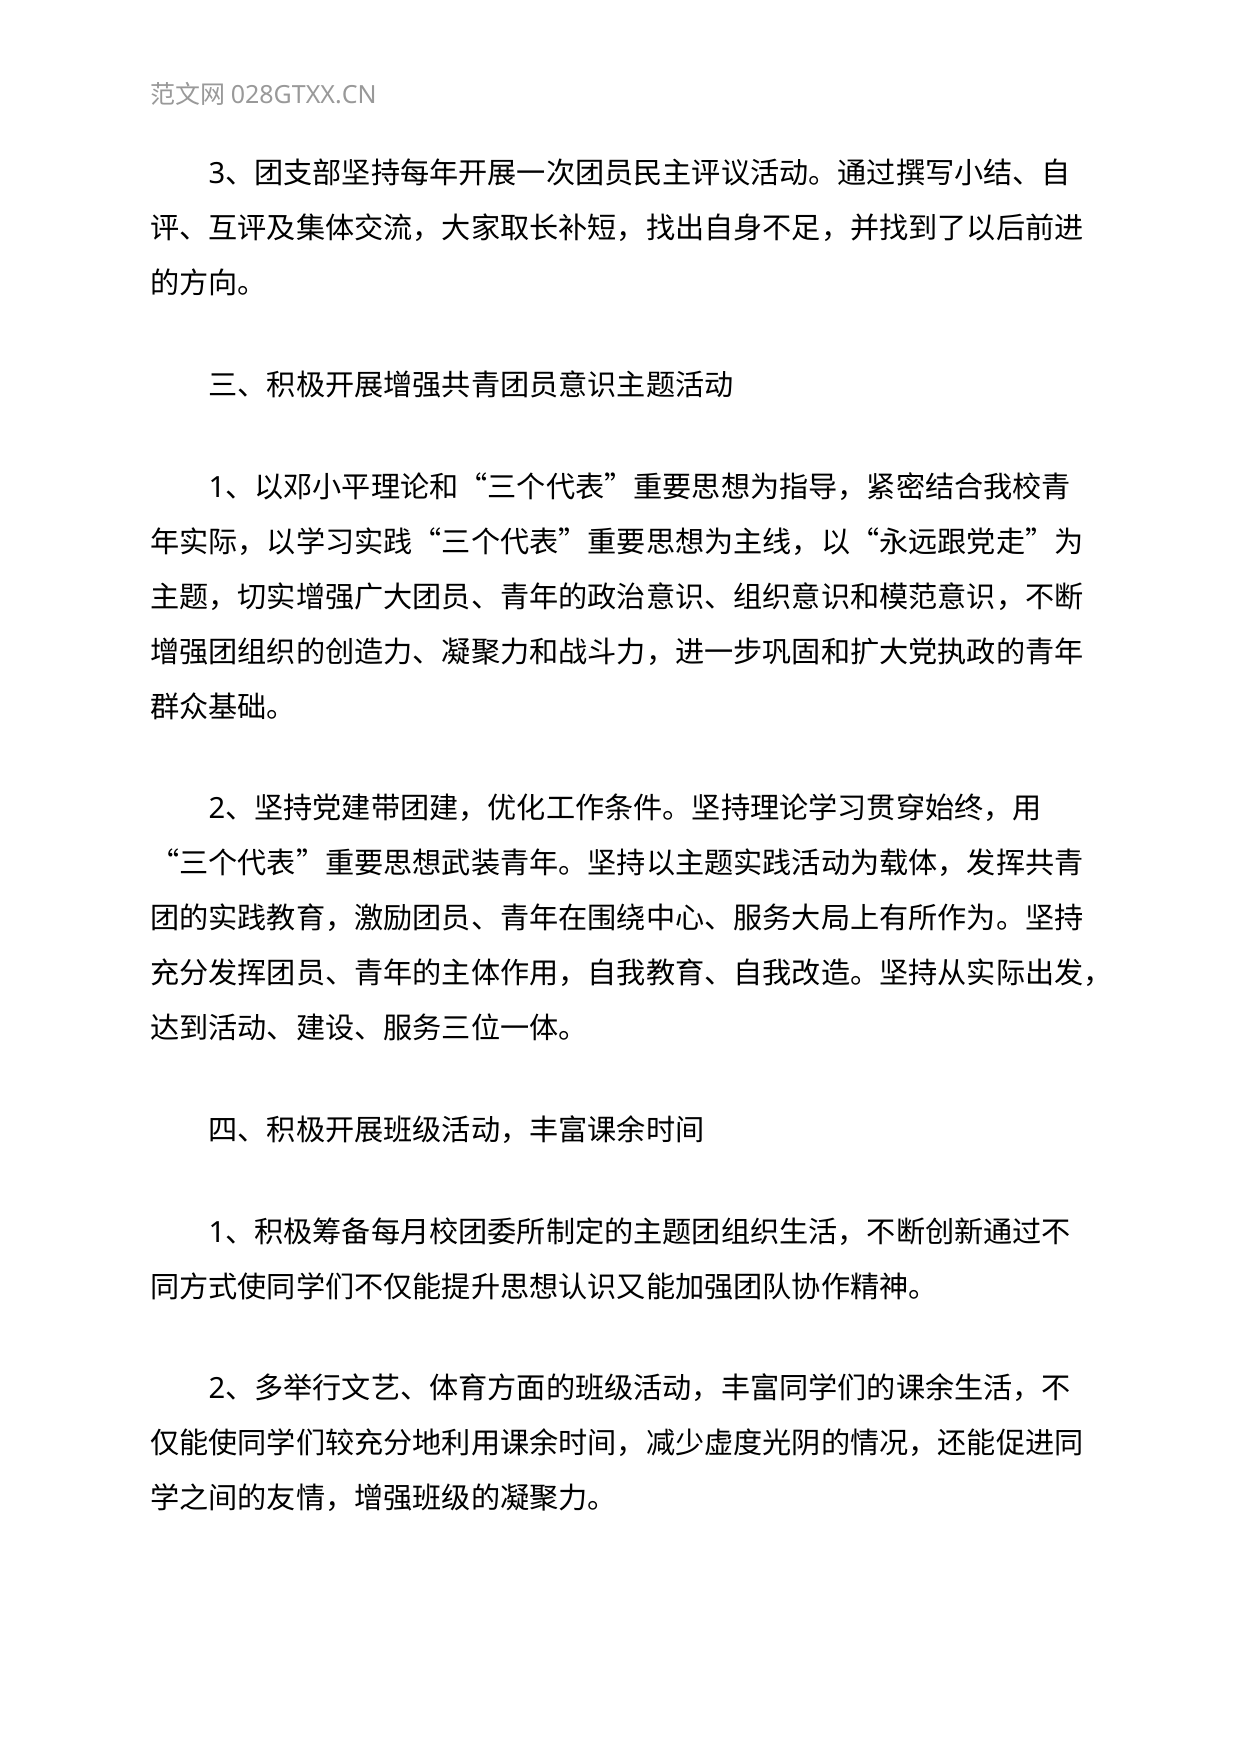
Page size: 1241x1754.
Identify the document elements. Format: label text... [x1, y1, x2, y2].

text 三、积极开展增强共青团员意识主题活动 [150, 362, 1090, 404]
text 四、积极开展班级活动，丰富课余时间 [150, 1106, 1090, 1149]
text 3、团支部坚持每年开展一次团员民主评议活动。通过撰写小结、自评、互评及集体交流，大家取长补短，找出自身不足，并找到了以后前进的方向。 [150, 150, 1090, 302]
text 2、坚持党建带团建，优化工作条件。坚持理论学习贯穿始终，用“三个代表”重要思想武装青年。坚持以主题实践活动为载体，发挥共青团的实践教育，激励团员、青年在围绕中心、服务大局上有所作为。坚持充分发挥团员、青年的主体作用，自我教育、自我改造。坚持从实际出发，达到活动、建设、服务三位一体。 [150, 785, 1090, 1047]
text 2、多举行文艺、体育方面的班级活动，丰富同学们的课余生活，不仅能使同学们较充分地利用课余时间，减少虚度光阴的情况，还能促进同学之间的友情，增强班级的凝聚力。 [150, 1365, 1090, 1517]
text 1、以邓小平理论和“三个代表”重要思想为指导，紧密结合我校青年实际，以学习实践“三个代表”重要思想为主线，以“永远跟党走”为主题，切实增强广大团员、青年的政治意识、组织意识和模范意识，不断增强团组织的创造力、凝聚力和战斗力，进一步巩固和扩大党执政的青年群众基础。 [150, 463, 1090, 725]
text 1、积极筹备每月校团委所制定的主题团组织生活，不断创新通过不同方式使同学们不仅能提升思想认识又能加强团队协作精神。 [150, 1208, 1090, 1305]
